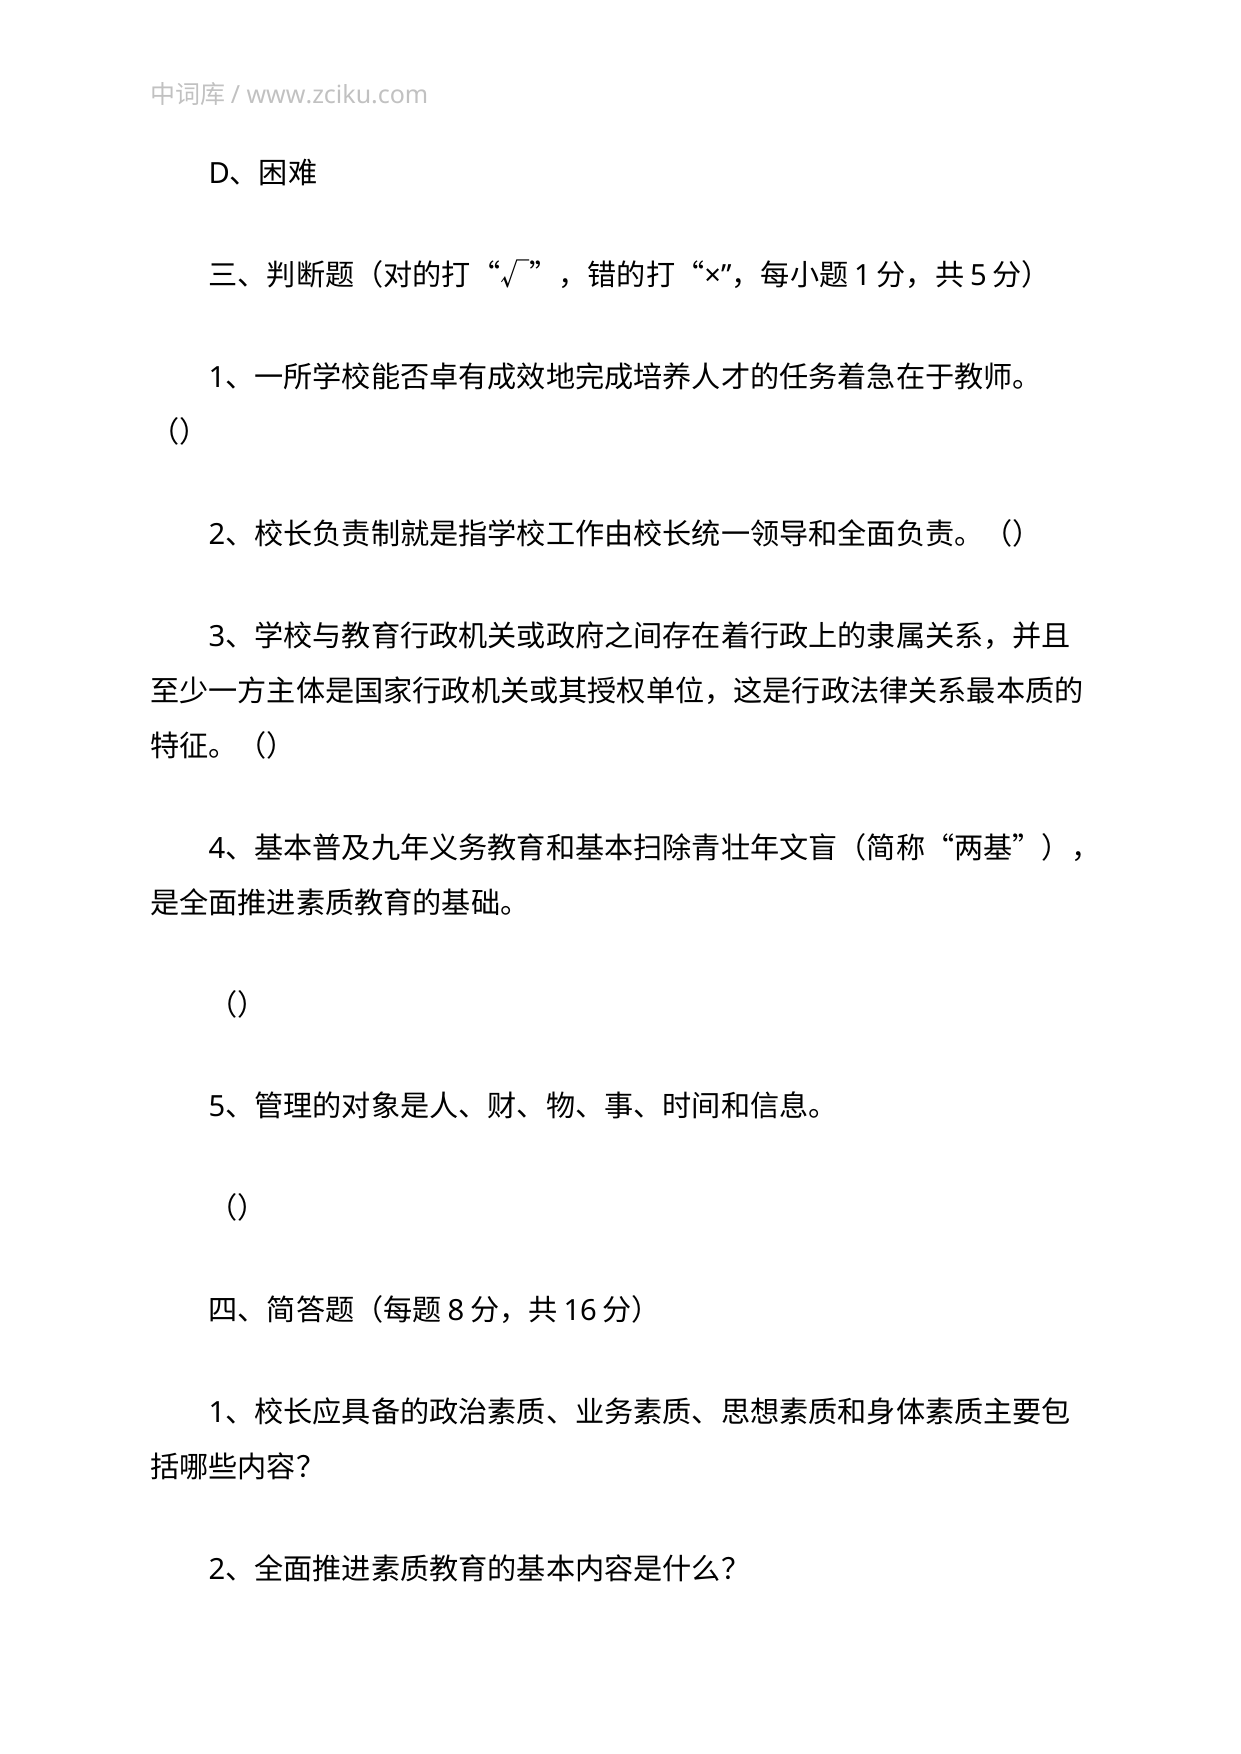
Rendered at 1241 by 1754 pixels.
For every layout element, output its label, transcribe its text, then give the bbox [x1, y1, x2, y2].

text 5、管理的对象是人、财、物、事、时间和信息。 [150, 1083, 1090, 1125]
text 2、校长负责制就是指学校工作由校长统一领导和全面负责。（） [150, 511, 1090, 553]
text 4、基本普及九年义务教育和基本扫除青壮年文盲（简称“两基”），是全面推进素质教育的基础。 [150, 824, 1090, 922]
text 四、简答题（每题8分，共16分） [150, 1287, 1090, 1329]
text 1、一所学校能否卓有成效地完成培养人才的任务着急在于教师。（） [150, 354, 1090, 451]
text 三、判断题（对的打“√”，错的打“×”，每小题1分，共5分） [150, 252, 1090, 294]
text 3、学校与教育行政机关或政府之间存在着行政上的隶属关系，并且至少一方主体是国家行政机关或其授权单位，这是行政法律关系最本质的特征。（） [150, 613, 1090, 765]
text 2、全面推进素质教育的基本内容是什么？ [150, 1545, 1090, 1588]
text 1、校长应具备的政治素质、业务素质、思想素质和身体素质主要包括哪些内容？ [150, 1389, 1090, 1486]
text （） [150, 1185, 1090, 1227]
text D、困难 [150, 150, 1090, 192]
text （） [150, 981, 1090, 1023]
